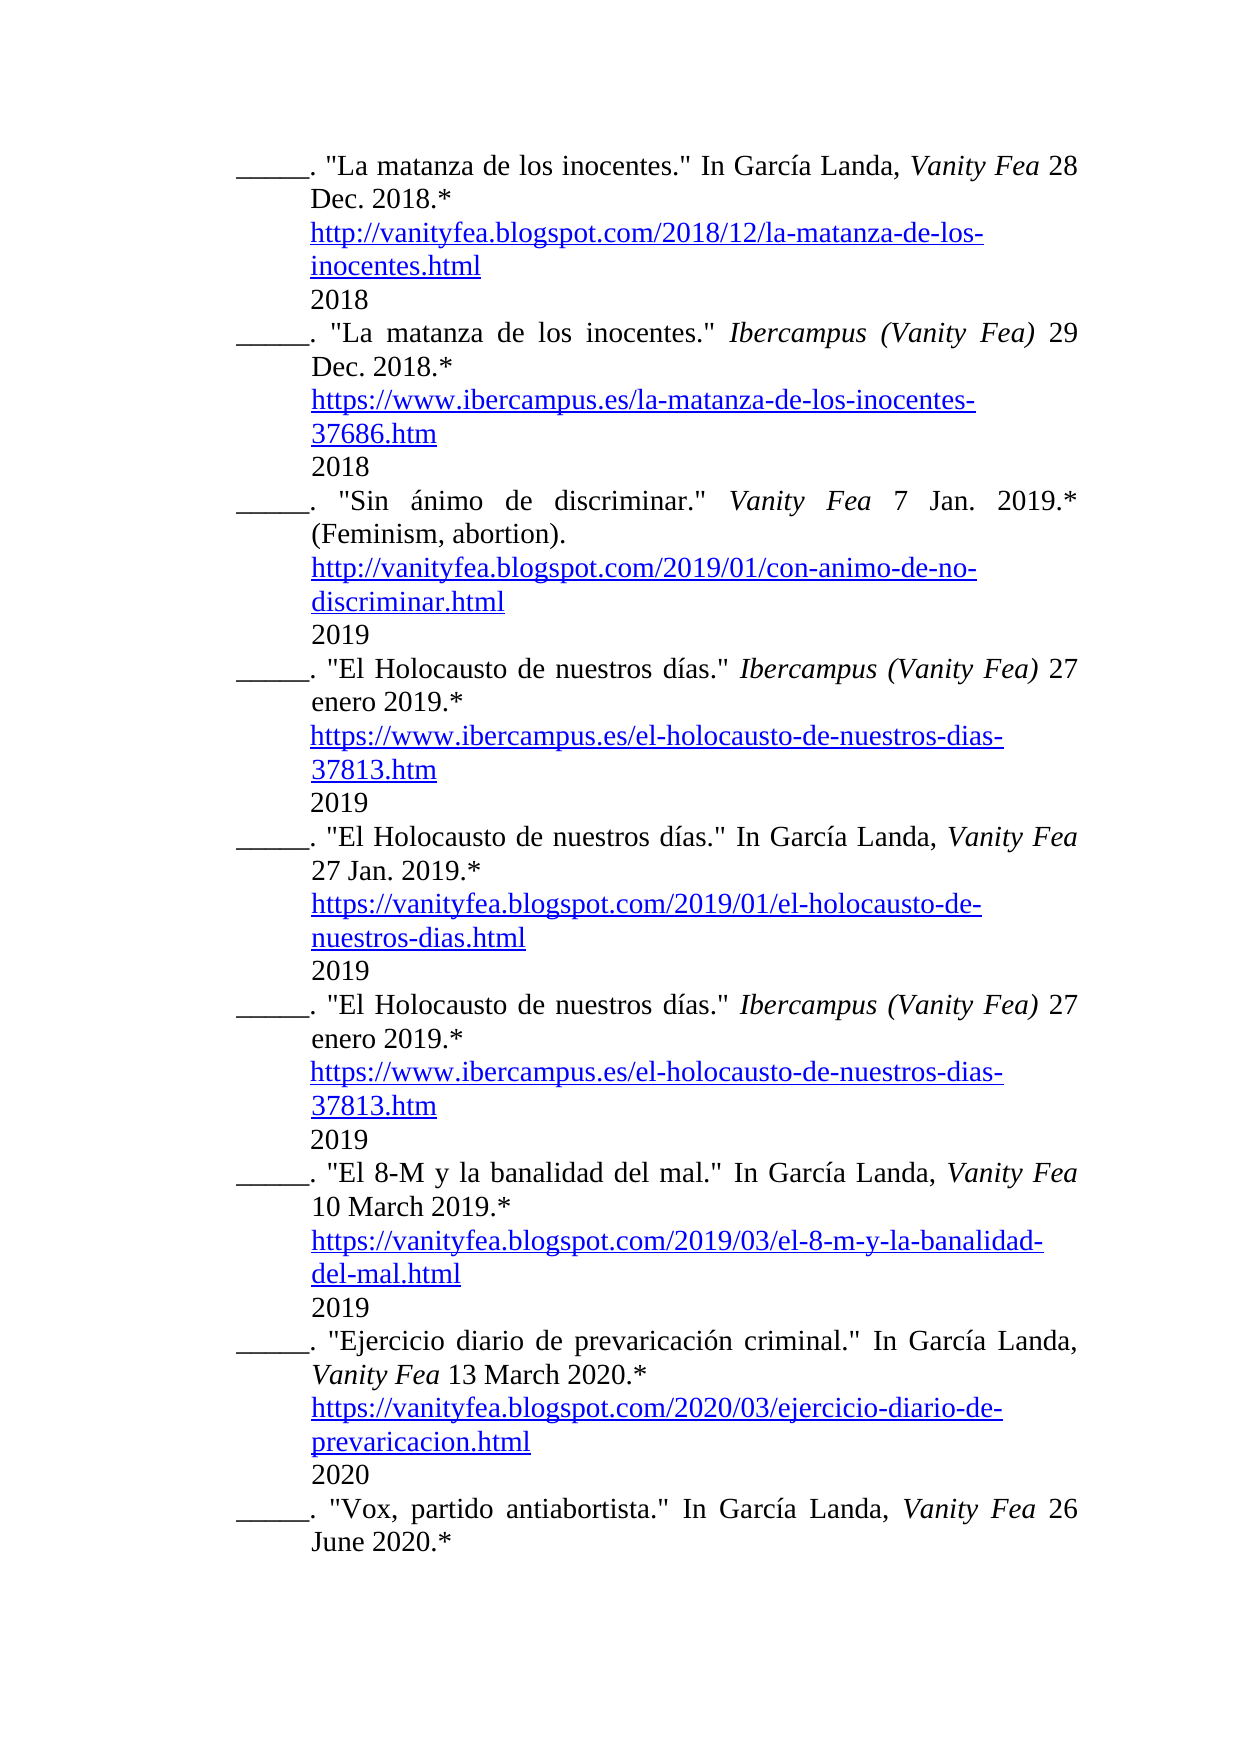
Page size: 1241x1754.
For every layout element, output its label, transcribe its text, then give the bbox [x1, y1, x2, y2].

text http://vanityfea.blogspot.com/2018/12/la-matanza-de-los-inocentes.html [236, 215, 1078, 282]
text http://vanityfea.blogspot.com/2019/01/con-animo-de-no-discriminar.html [236, 550, 1078, 617]
text 2019 [236, 617, 1078, 651]
text _____. "La matanza de los inocentes." In García Landa, Vanity Fea 28 Dec. 2018.* [236, 148, 1078, 215]
text https://www.ibercampus.es/el-holocausto-de-nuestros-dias-37813.htm [236, 1054, 1078, 1122]
text https://www.ibercampus.es/el-holocausto-de-nuestros-dias-37813.htm [236, 718, 1078, 785]
text _____. "El Holocausto de nuestros días." In García Landa, Vanity Fea 27 Jan. 2019.* [236, 819, 1078, 886]
text _____. "Sin ánimo de discriminar." Vanity Fea 7 Jan. 2019.* (Feminism, abortion). [236, 483, 1078, 550]
text 2019 [236, 1290, 1078, 1323]
text _____. "El Holocausto de nuestros días." Ibercampus (Vanity Fea) 27 enero 2019.* [236, 987, 1078, 1054]
text 2018 [236, 282, 1078, 315]
text 2020 [236, 1457, 1078, 1491]
text _____. "La matanza de los inocentes." Ibercampus (Vanity Fea) 29 Dec. 2018.* [236, 315, 1078, 382]
text 2019 [236, 953, 1078, 987]
text https://vanityfea.blogspot.com/2020/03/ejercicio-diario-de-prevaricacion.html [236, 1390, 1078, 1457]
text 2019 [236, 1122, 1078, 1155]
text _____. "El 8-M y la banalidad del mal." In García Landa, Vanity Fea 10 March 2019.* [236, 1156, 1078, 1223]
text 2019 [236, 786, 1078, 819]
text _____. "El Holocausto de nuestros días." Ibercampus (Vanity Fea) 27 enero 2019.* [236, 651, 1078, 718]
text https://www.ibercampus.es/la-matanza-de-los-inocentes-37686.htm [236, 382, 1078, 449]
text https://vanityfea.blogspot.com/2019/03/el-8-m-y-la-banalidad-del-mal.html [236, 1223, 1078, 1290]
text 2018 [236, 449, 1078, 483]
text _____. "Ejercicio diario de prevaricación criminal." In García Landa, Vanity Fea 13 March 2020.* [236, 1323, 1078, 1390]
text https://vanityfea.blogspot.com/2019/01/el-holocausto-de-nuestros-dias.html [236, 886, 1078, 953]
text _____. "Vox, partido antiabortista." In García Landa, Vanity Fea 26 June 2020.* [236, 1491, 1078, 1558]
